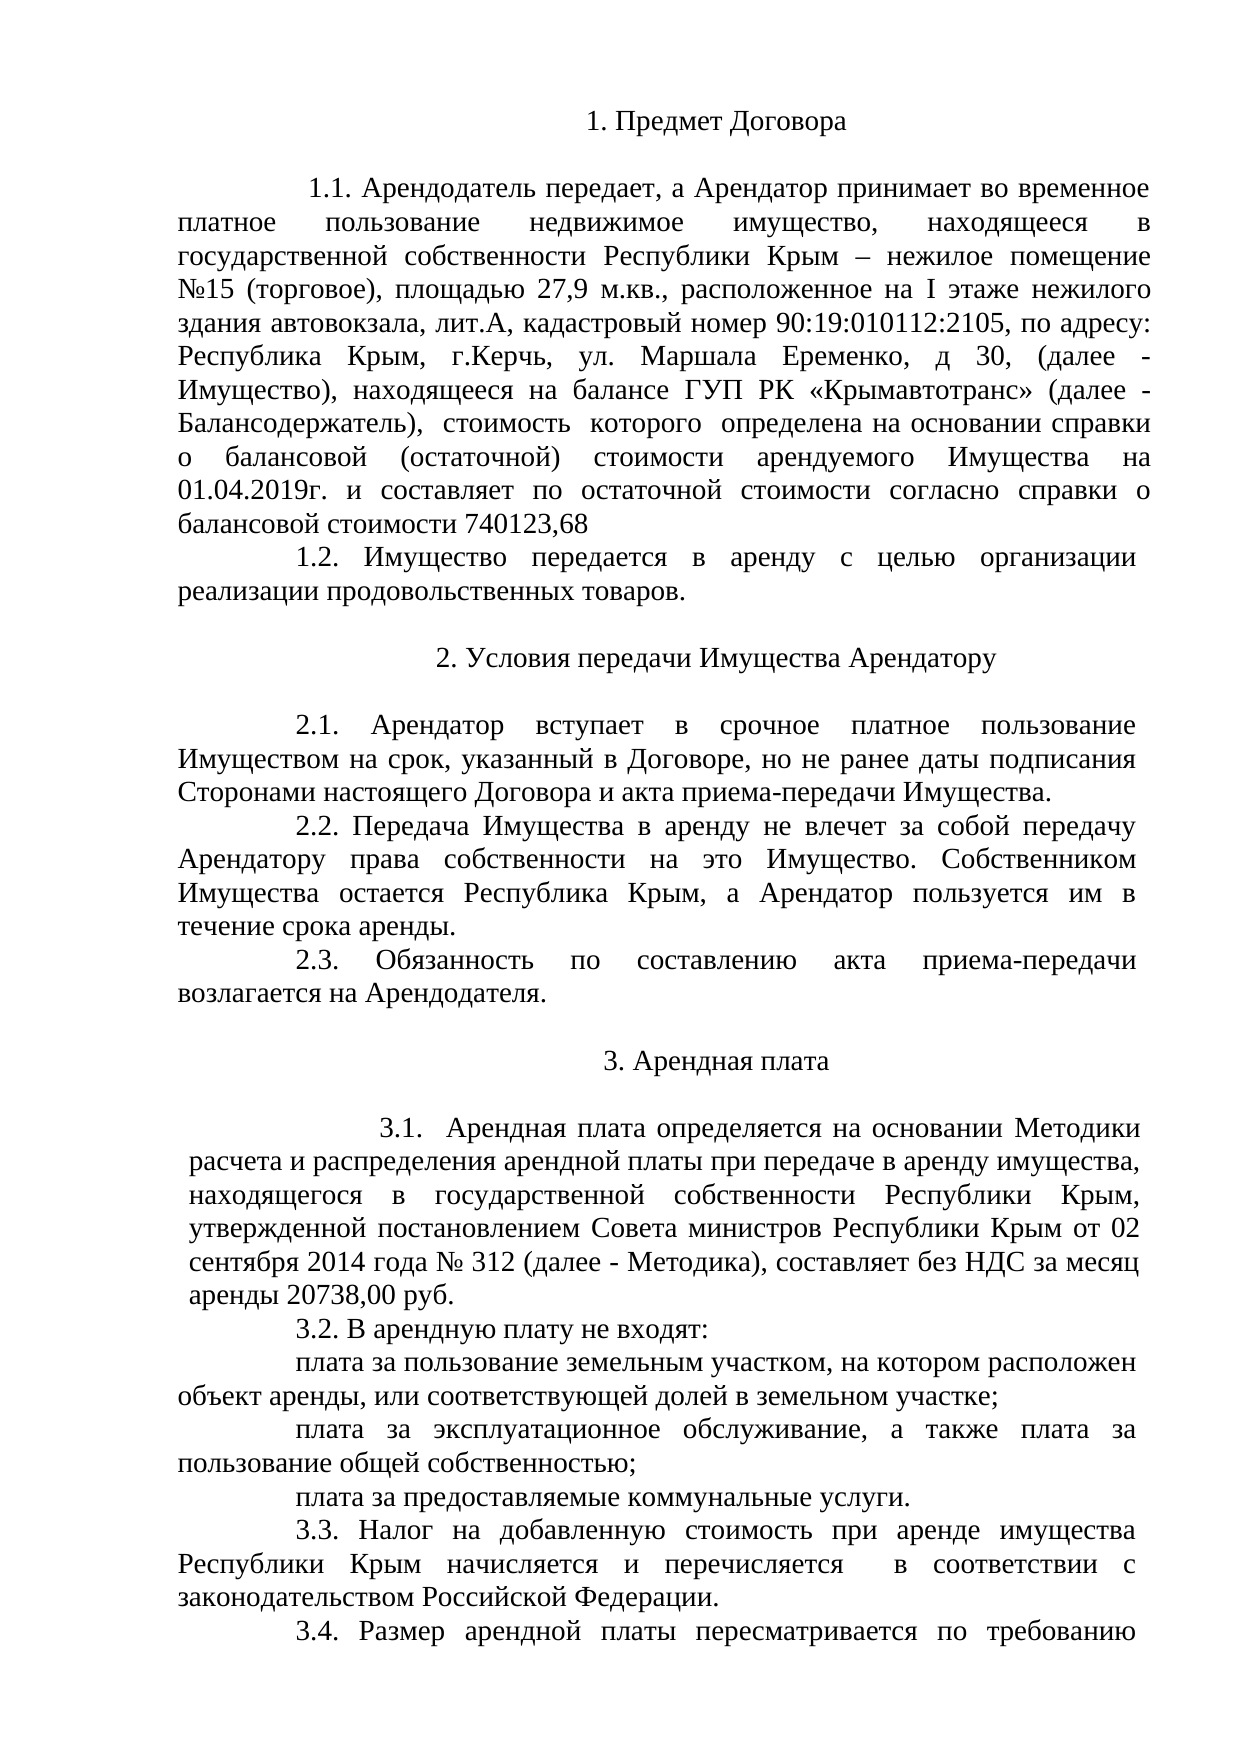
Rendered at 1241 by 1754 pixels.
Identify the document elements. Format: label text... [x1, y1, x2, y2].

text 2.1. Арендатор вступает в срочное платное пользование Имуществом на срок, указанный в Договоре, но не ранее даты подписания Сторонами настоящего Договора и акта приема-передачи Имущества. [177, 707, 1137, 808]
text 3.3. Налог на добавленную стоимость при аренде имущества Республики Крым начисляется и перечисляется в соответствии с законодательством Российской Федерации. [177, 1512, 1137, 1613]
text 1.1. Арендодатель передает, а Арендатор принимает во временное платное пользование недвижимое имущество, находящееся в государственной собственности Республики Крым – нежилое помещение №15 (торговое), площадью 27,9 м.кв., расположенное на I этаже нежилого здания автовокзала, лит.А, кадастровый номер 90:19:010112:2105, по адресу: Республика Крым, г.Керчь, ул. Маршала Еременко, д 30, (далее - Имущество), находящееся на балансе ГУП РК «Крымавтотранс» (далее - Балансодержатель), стоимость которого определена на основании справки о балансовой (остаточной) стоимости арендуемого Имущества на 01.04.2019г. и составляет по остаточной стоимости согласно справки о балансовой стоимости 740123,68 [177, 171, 1152, 539]
text 2.2. Передача Имущества в аренду не влечет за собой передачу Арендатору права собственности на это Имущество. Собственником Имущества остается Республика Крым, а Арендатор пользуется им в течение срока аренды. [177, 808, 1137, 942]
text 1.2. Имущество передается в аренду с целью организации реализации продовольственных товаров. [177, 539, 1137, 607]
table_header 3.1. Арендная плата определяется на основании Методики расчета и распределения арендной платы при передаче в аренду имущества, находящегося в государственной собственности Республики Крым, утвержденной постановлением Совета министров Республики Крым от 02 сентября 2014 года № 312 (далее - Методика), составляет без НДС за месяц аренды 20738,00 руб. [177, 1110, 1152, 1311]
text плата за предоставляемые коммунальные услуги. [177, 1479, 1137, 1512]
text плата за эксплуатационное обслуживание, а также плата за пользование общей собственностью; [177, 1412, 1137, 1479]
text 2. Условия передачи Имущества Арендатору [177, 640, 1137, 674]
text 2.3. Обязанность по составлению акта приема-передачи возлагается на Арендодателя. [177, 942, 1137, 1009]
list Предмет Договора [177, 103, 1137, 137]
text 3. Арендная плата [177, 1043, 1137, 1076]
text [177, 1613, 1137, 1646]
text 3.2. В арендную плату не входят: [177, 1311, 1137, 1344]
text плата за пользование земельным участком, на котором расположен объект аренды, или соответствующей долей в земельном участке; [177, 1344, 1137, 1412]
